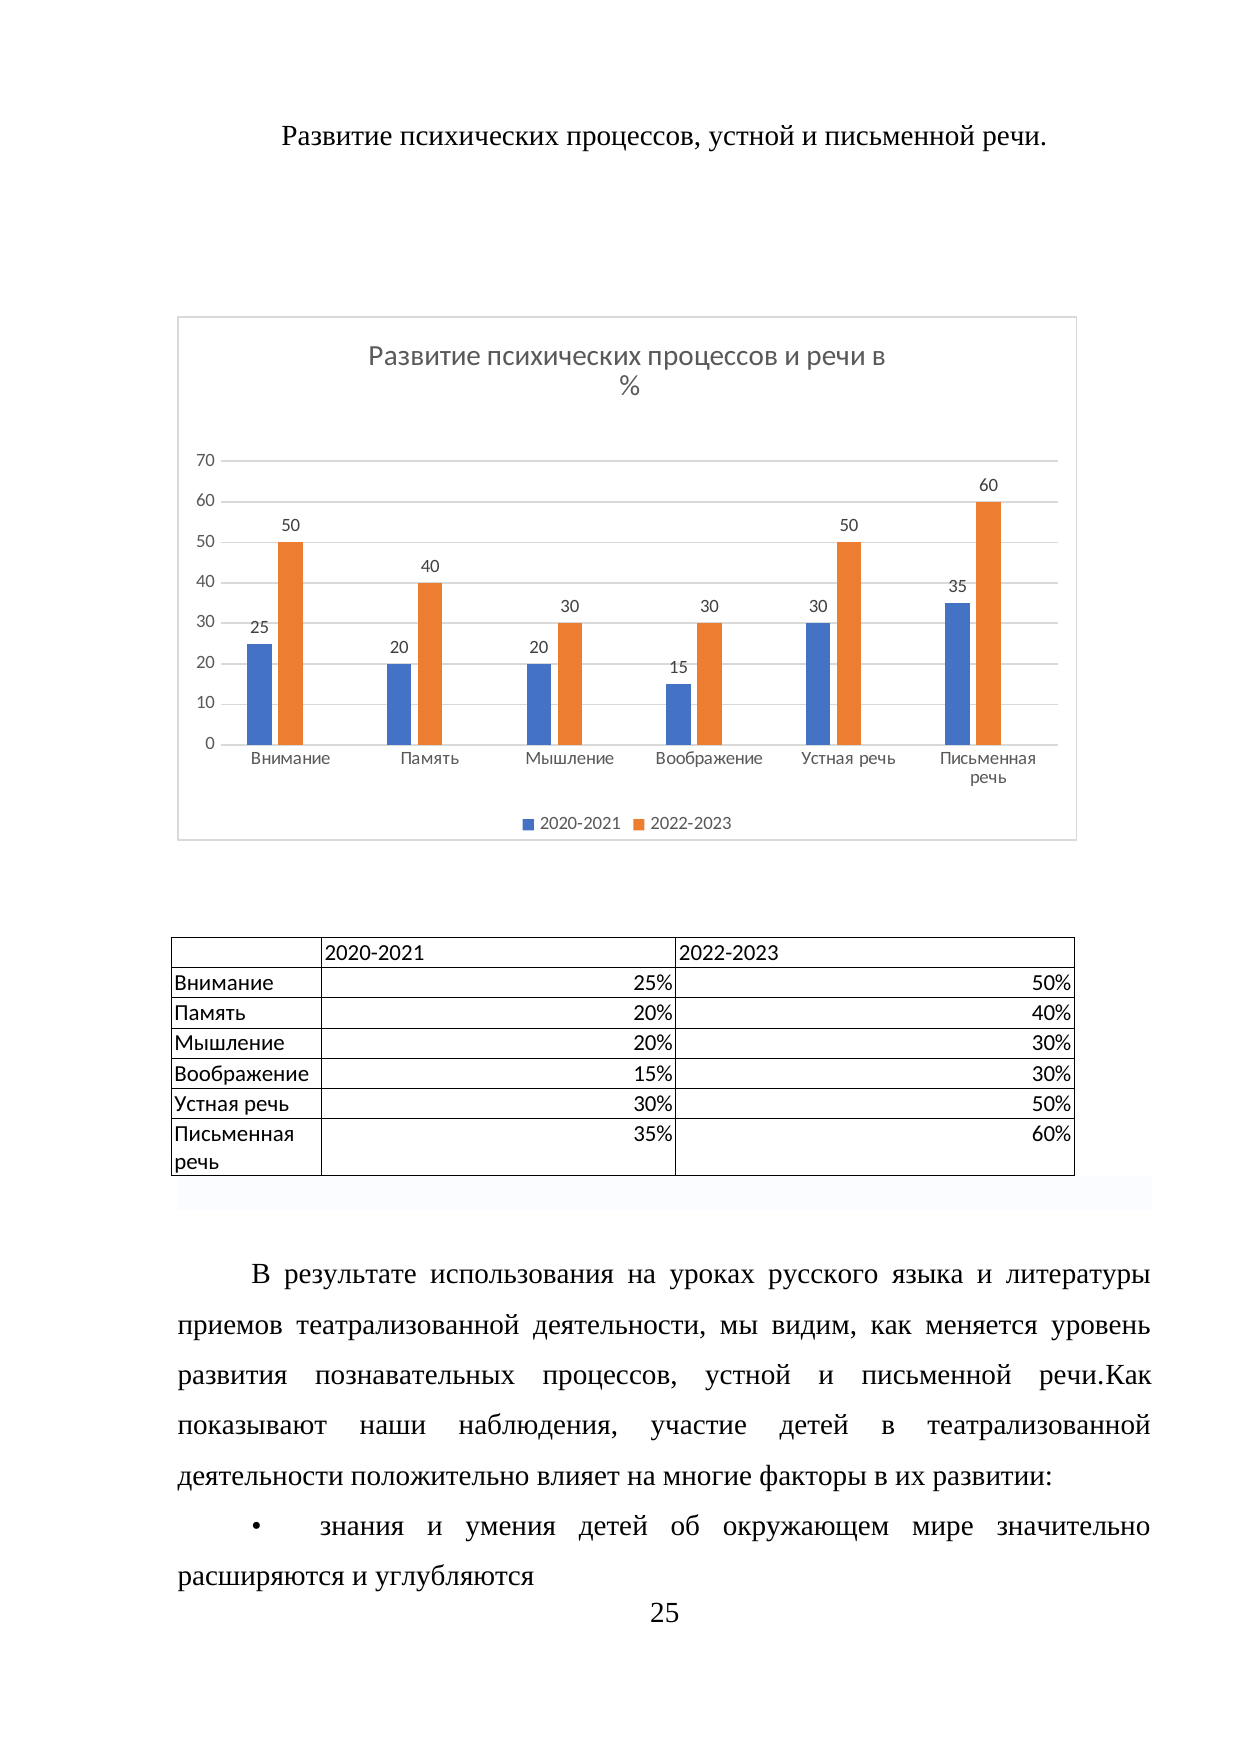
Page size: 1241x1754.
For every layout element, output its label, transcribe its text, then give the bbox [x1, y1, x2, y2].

table_cell Воображение [172, 1059, 321, 1088]
table_cell 20% [322, 1029, 675, 1058]
table_cell 15% [322, 1059, 675, 1088]
table_cell 30% [676, 1059, 1074, 1088]
table_cell 40% [676, 998, 1074, 1027]
table_cell 30% [322, 1089, 675, 1118]
table_cell 50% [676, 1089, 1074, 1118]
table_cell 20% [322, 998, 675, 1027]
table_cell Устная речь [172, 1089, 321, 1118]
table_cell Внимание [172, 968, 321, 997]
table_header 2020-2021 [322, 938, 675, 967]
table_header 2022-2023 [676, 938, 1074, 967]
table_cell 35% [322, 1119, 675, 1175]
text • знания и умения детей об окружающем мире значительно расширяются и углубляются [177, 1508, 1152, 1592]
table_cell Память [172, 998, 321, 1027]
text В результате использования на уроках русского языка и литературы приемов театрализованной деятельности, мы видим, как меняется уровень развития познавательных процессов, устной и письменной речи.Как показывают наши наблюдения, участие детей в театрализованной деятельности положительно влияет на многие факторы в их развитии: [177, 1256, 1152, 1491]
table_cell 25% [322, 968, 675, 997]
table_header [172, 938, 321, 967]
table_cell Письменная речь [172, 1119, 321, 1175]
table_cell 30% [676, 1029, 1074, 1058]
table_cell Мышление [172, 1029, 321, 1058]
table_cell 60% [676, 1119, 1074, 1175]
text Развитие психических процессов, устной и письменной речи. [177, 118, 1152, 152]
table_cell 50% [676, 968, 1074, 997]
